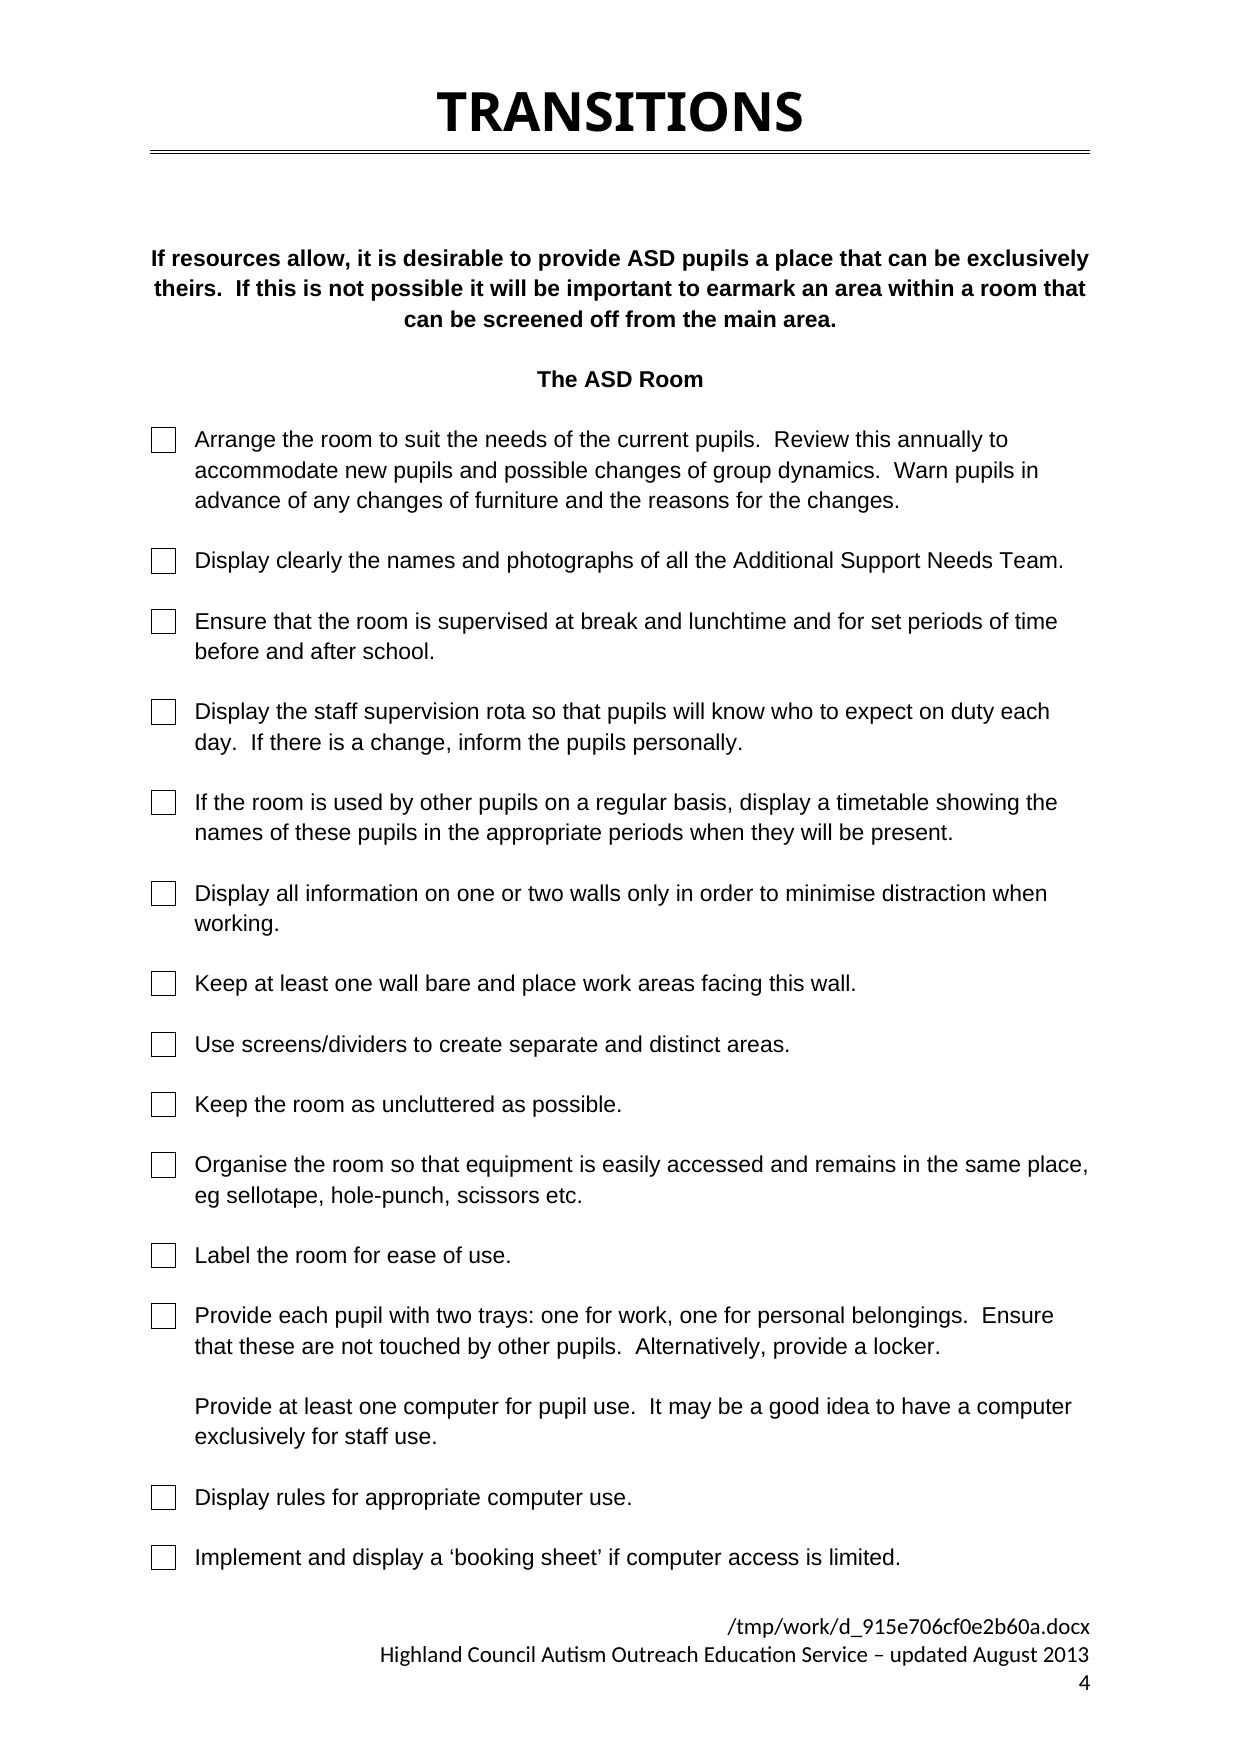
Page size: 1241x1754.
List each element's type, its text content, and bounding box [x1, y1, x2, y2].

text Ensure that the room is supervised at break and lunchtime and for set periods of time before and after school. [150, 608, 1090, 664]
text If the room is used by other pupils on a regular basis, display a timetable showing the names of these pupils in the appropriate periods when they will be present. [150, 789, 1090, 846]
text Implement and display a ‘booking sheet’ if computer access is limited. [150, 1544, 1090, 1571]
text The ASD Room [150, 366, 1090, 392]
text Keep at least one wall bare and place work areas facing this wall. [150, 970, 1090, 997]
text Display the staff supervision rota so that pupils will know who to expect on duty each day. If there is a change, inform the pupils personally. [150, 698, 1090, 755]
text Provide at least one computer for pupil use. It may be a good idea to have a computer exclusively for staff use. [150, 1393, 1090, 1450]
text Display all information on one or two walls only in order to minimise distraction when working. [150, 879, 1090, 936]
text Display clearly the names and photographs of all the Additional Support Needs Team. [150, 547, 1090, 574]
text Keep the room as uncluttered as possible. [150, 1091, 1090, 1117]
text Arrange the room to suit the needs of the current pupils. Review this annually to accommodate new pupils and possible changes of group dynamics. Warn pupils in advance of any changes of furniture and the reasons for the changes. [150, 426, 1090, 513]
text Display rules for appropriate computer use. [150, 1484, 1090, 1510]
text If resources allow, it is desirable to provide ASD pupils a place that can be exclusively theirs. If this is not possible it will be important to earmark an area within a room that can be screened off from the main area. [150, 245, 1090, 332]
text Label the room for ease of use. [150, 1242, 1090, 1268]
text Organise the room so that equipment is easily accessed and remains in the same place, eg sellotape, hole-punch, scissors etc. [150, 1151, 1090, 1208]
text Use screens/dividers to create separate and distinct areas. [150, 1031, 1090, 1057]
text Provide each pupil with two trays: one for work, one for personal belongings. Ensure that these are not touched by other pupils. Alternatively, provide a locker. [150, 1302, 1090, 1359]
